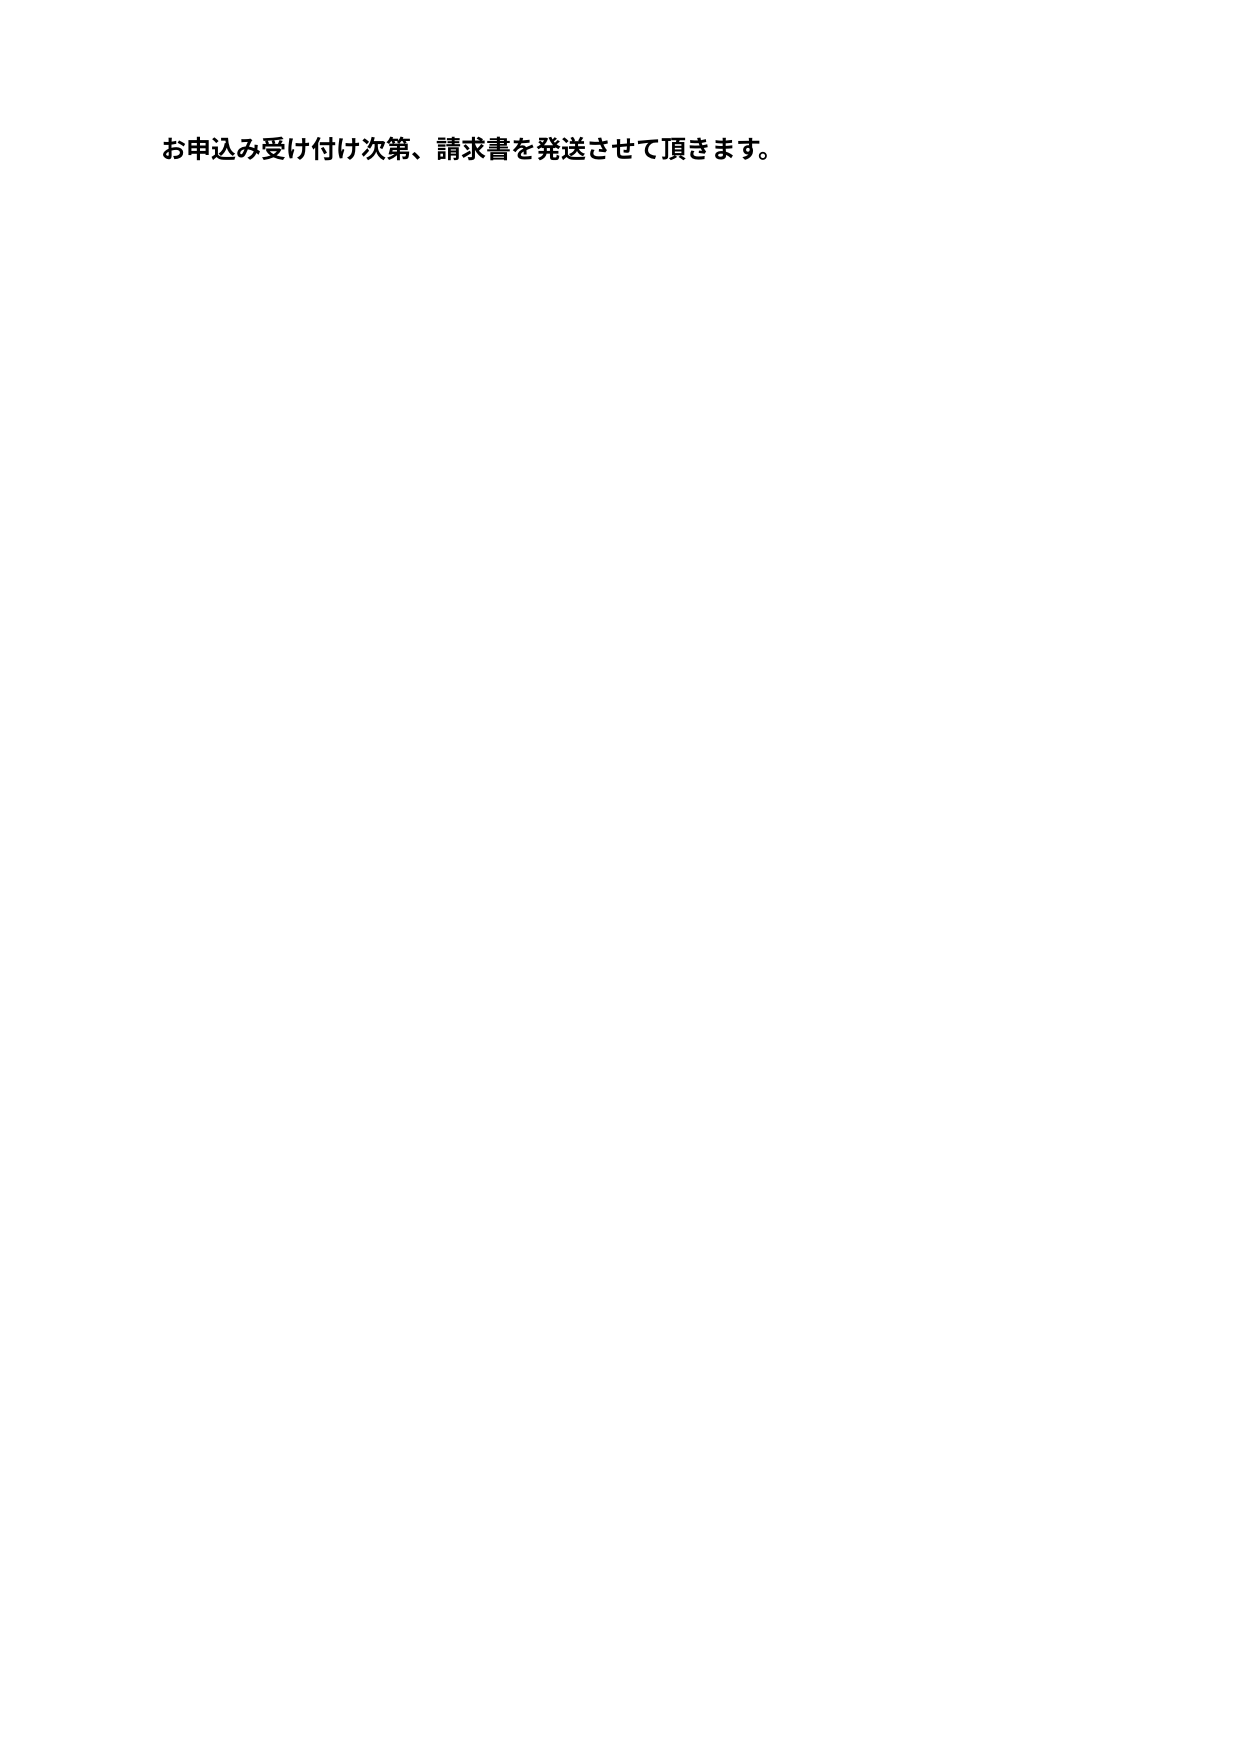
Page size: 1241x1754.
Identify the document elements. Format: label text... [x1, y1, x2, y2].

text お申込み受け付け次第、請求書を発送させて頂きます。 [136, 129, 1104, 166]
